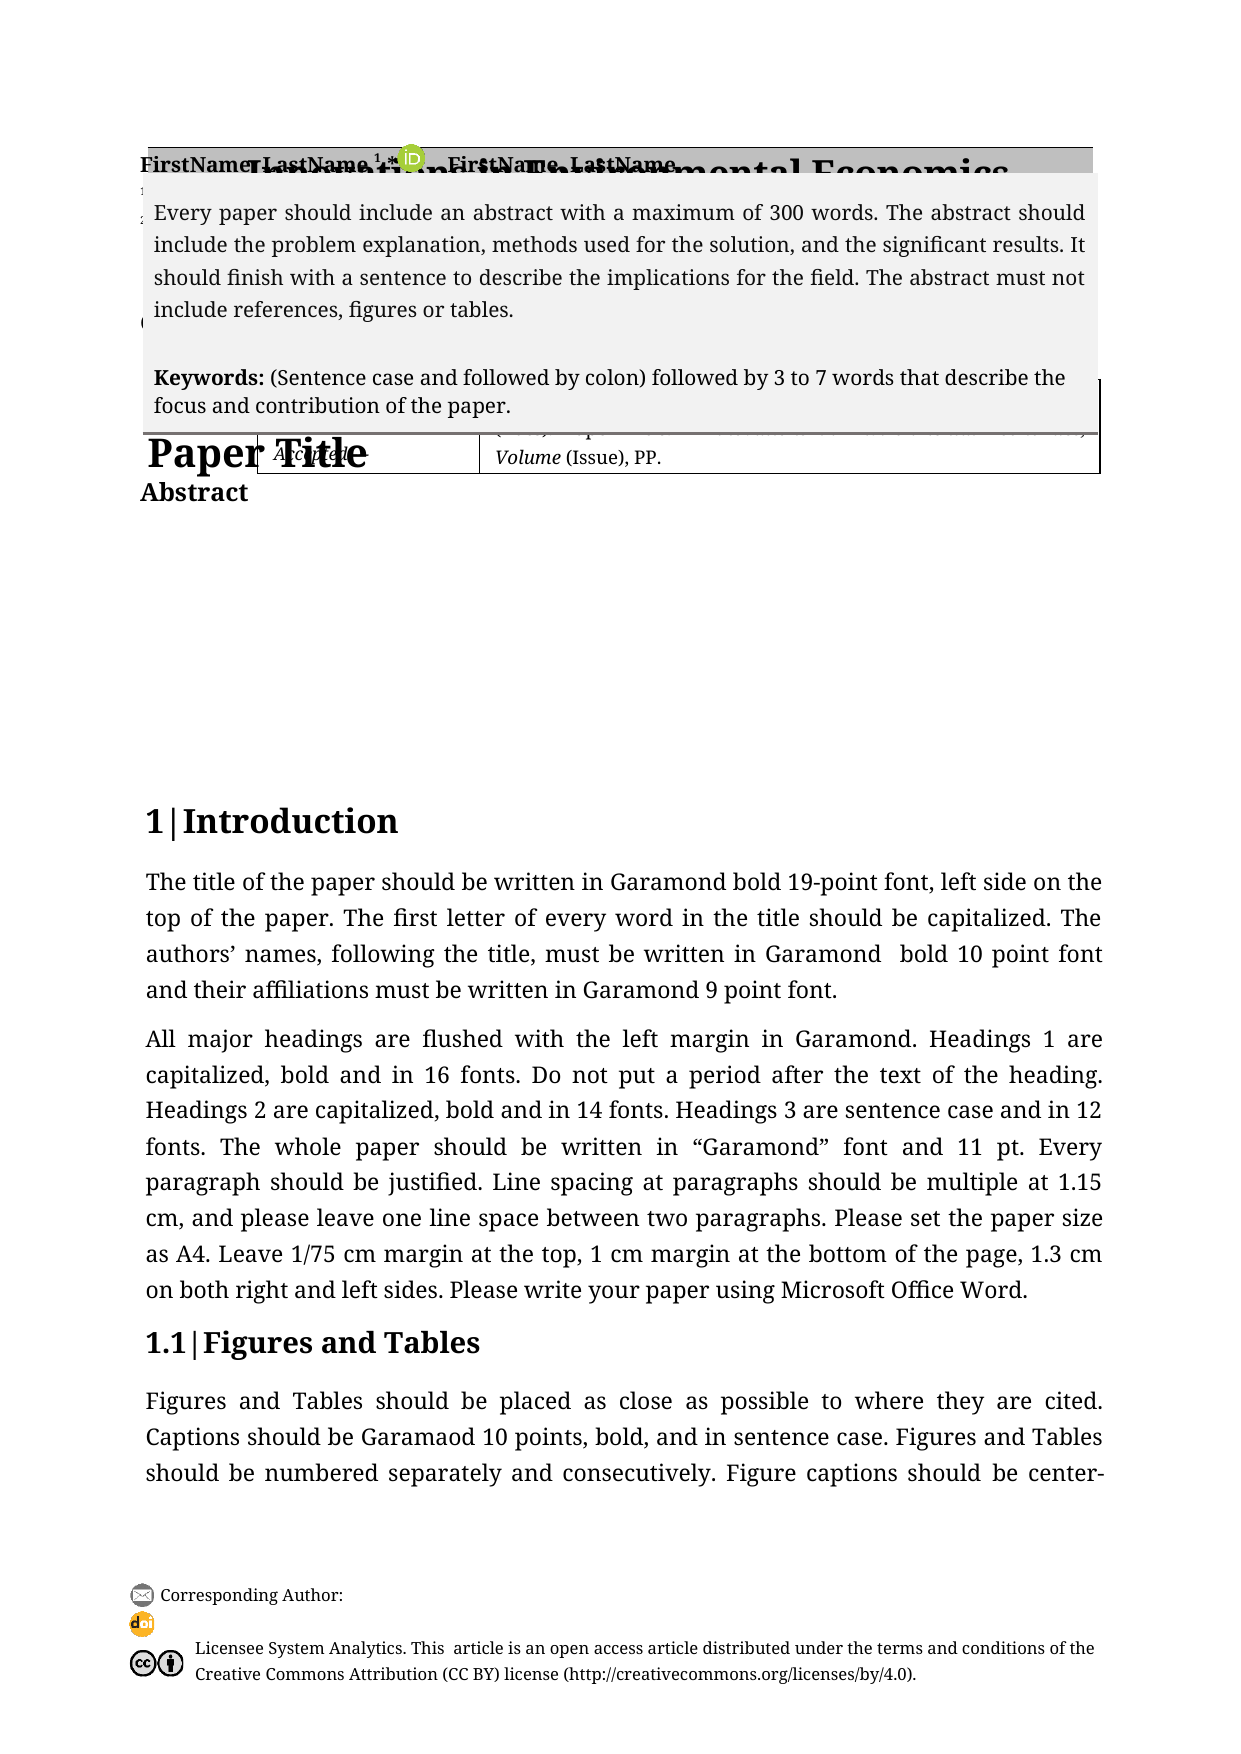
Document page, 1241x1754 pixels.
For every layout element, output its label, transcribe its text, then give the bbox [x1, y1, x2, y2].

text The title of the paper should be written in Garamond bold 19-point font, left side on the top of the paper. The first letter of every word in the title should be capitalized. The authors’ names, following the title, must be written in Garamond bold 10 point font and their affiliations must be written in Garamond 9 point font. [146, 866, 1104, 1005]
subtitle 1.1|Figures and Tables [145, 1323, 1163, 1362]
subtitle 1|Introduction [145, 797, 1163, 843]
table_header Every paper should include an abstract with a maximum of 300 words. The abstract should include the problem explanation, methods used for the solution, and the significant results. It should finish with a sentence to describe the implications for the field. The abstract must not include references, figures or tables. [143, 173, 1098, 338]
picture [129, 1611, 155, 1637]
picture [397, 144, 425, 172]
text All major headings are flushed with the left margin in Garamond. Headings 1 are capitalized, bold and in 16 fonts. Do not put a period after the text of the heading. Headings 2 are capitalized, bold and in 14 fonts. Headings 3 are sentence case and in 12 fonts. The whole paper should be written in “Garamond” font and 11 pt. Every paragraph should be justified. Line spacing at paragraphs should be multiple at 1.15 cm, and please leave one line space between two paragraphs. Please set the paper size as A4. Leave 1/75 cm margin at the top, 1 cm margin at the bottom of the page, 1.3 cm on both right and left sides. Please write your paper using Microsoft Office Word. [145, 1023, 1104, 1305]
table_cell Keywords: (Sentence case and followed by colon) followed by 3 to 7 words that describe the focus and contribution of the paper. [143, 338, 1098, 432]
table_header FirstName, LastName 1,* , FirstName, LastName 1 Affiliation; Email Address; 2 Affiliation; Email Address; Citation: Abstract [129, 145, 1112, 512]
